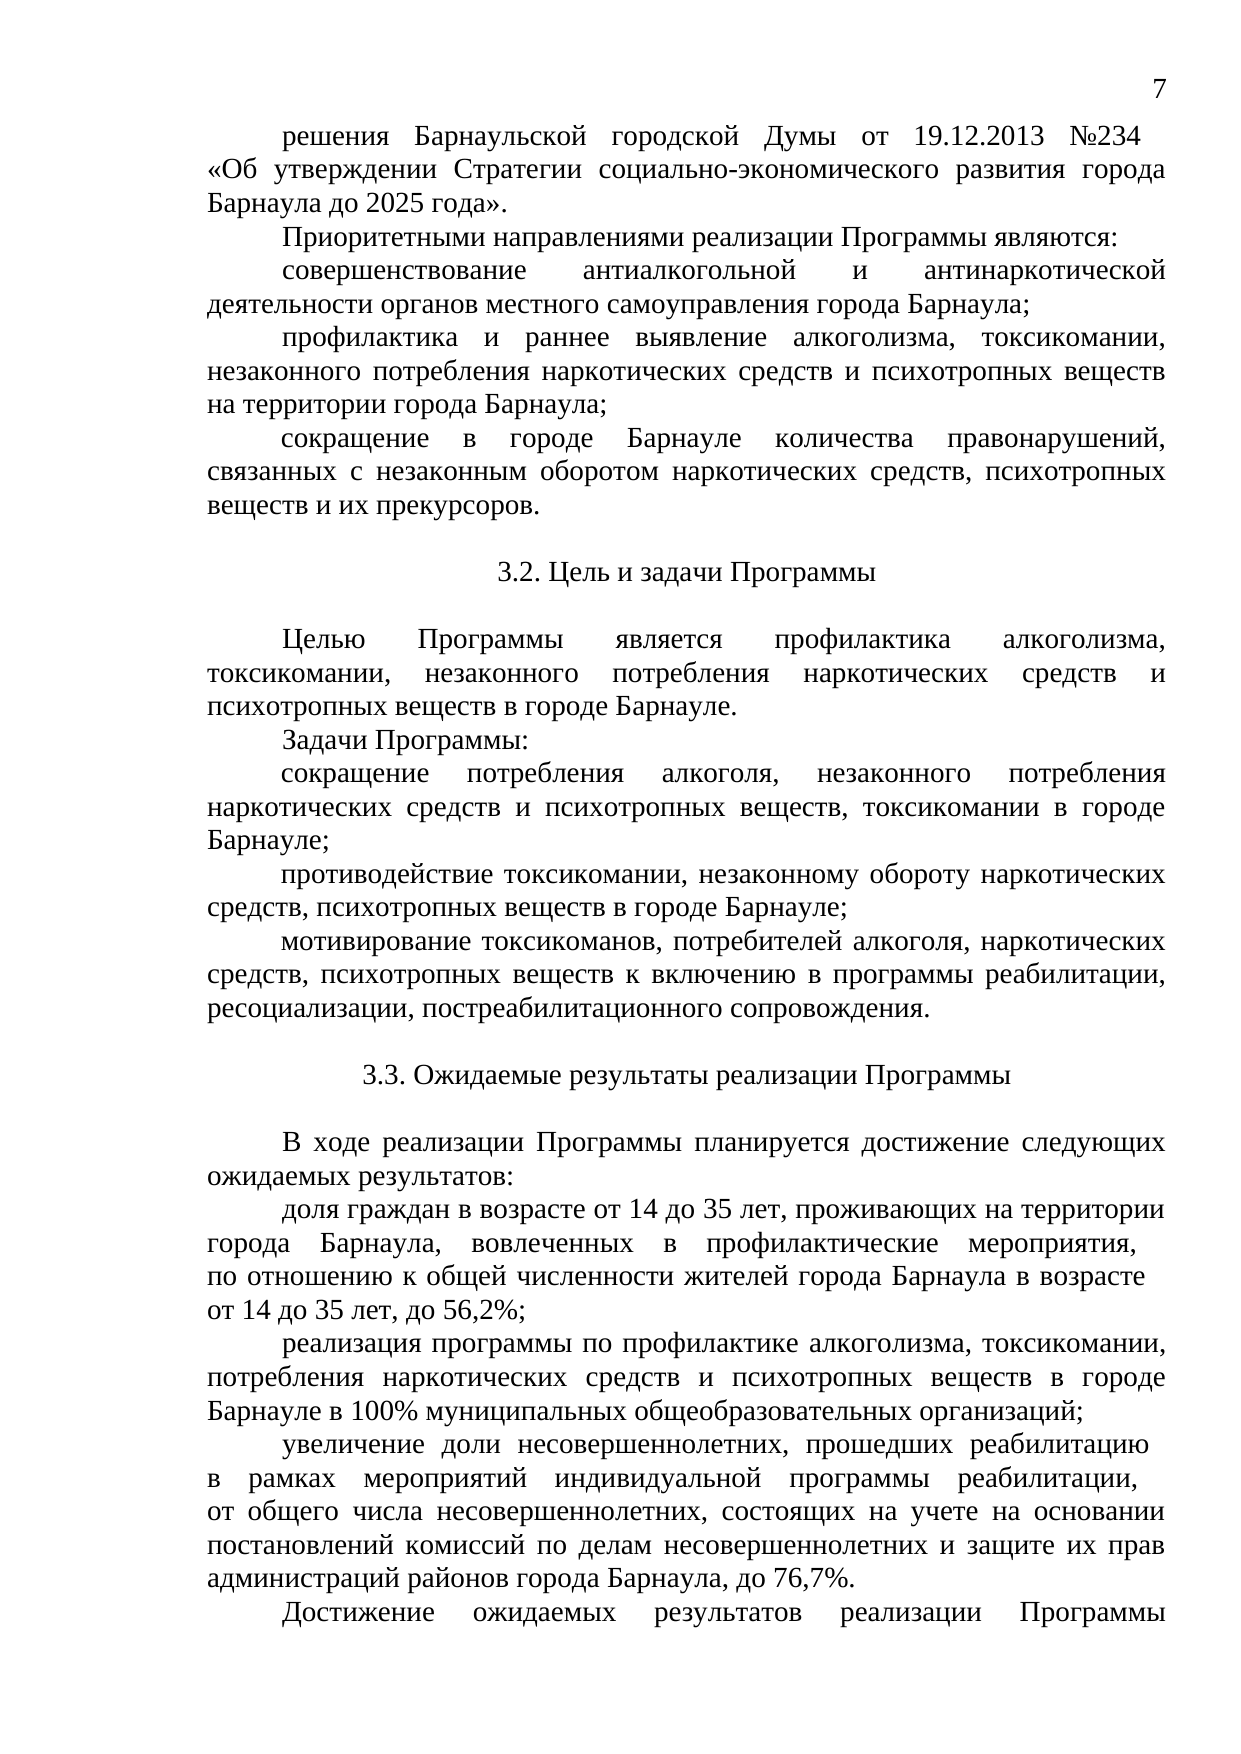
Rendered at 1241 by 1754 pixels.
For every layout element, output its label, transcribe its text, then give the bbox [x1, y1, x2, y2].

text Целью Программы является профилактика алкоголизма, токсикомании, незаконного потребления наркотических средств и психотропных веществ в городе Барнауле. [207, 621, 1166, 722]
text сокращение в городе Барнауле количества правонарушений, связанных с незаконным оборотом наркотических средств, психотропных веществ и их прекурсоров. [207, 420, 1166, 521]
text решения Барнаульской городской Думы от 19.12.2013 №234 «Об утверждении Стратегии социально-экономического развития города Барнаула до 2025 года». [207, 118, 1166, 219]
text противодействие токсикомании, незаконному обороту наркотических средств, психотропных веществ в городе Барнауле; [207, 856, 1166, 923]
text 3.2. Цель и задачи Программы [207, 554, 1166, 588]
text сокращение потребления алкоголя, незаконного потребления наркотических средств и психотропных веществ, токсикомании в городе Барнауле; [207, 755, 1166, 856]
text увеличение доли несовершеннолетних, прошедших реабилитацию в рамках мероприятий индивидуальной программы реабилитации, от общего числа несовершеннолетних, состоящих на учете на основании постановлений комиссий по делам несовершеннолетних и защите их прав администраций районов города Барнаула, до 76,7%. [207, 1426, 1166, 1594]
text В ходе реализации Программы планируется достижение следующих ожидаемых результатов: [207, 1124, 1166, 1191]
text совершенствование антиалкогольной и антинаркотической деятельности органов местного самоуправления города Барнаула; [207, 252, 1166, 319]
text Задачи Программы: [207, 722, 1166, 755]
text Приоритетными направлениями реализации Программы являются: [207, 219, 1166, 252]
text профилактика и раннее выявление алкоголизма, токсикомании, незаконного потребления наркотических средств и психотропных веществ на территории города Барнаула; [207, 319, 1166, 420]
text мотивирование токсикоманов, потребителей алкоголя, наркотических средств, психотропных веществ к включению в программы реабилитации, ресоциализации, постреабилитационного сопровождения. [207, 923, 1166, 1024]
text 3.3. Ожидаемые результаты реализации Программы [207, 1057, 1166, 1091]
text реализация программы по профилактике алкоголизма, токсикомании, потребления наркотических средств и психотропных веществ в городе Барнауле в 100% муниципальных общеобразовательных организаций; [207, 1326, 1166, 1426]
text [207, 1594, 1166, 1627]
text доля граждан в возрасте от 14 до 35 лет, проживающих на территории города Барнаула, вовлеченных в профилактические мероприятия, по отношению к общей численности жителей города Барнаула в возрасте от 14 до 35 лет, до 56,2%; [207, 1191, 1166, 1326]
